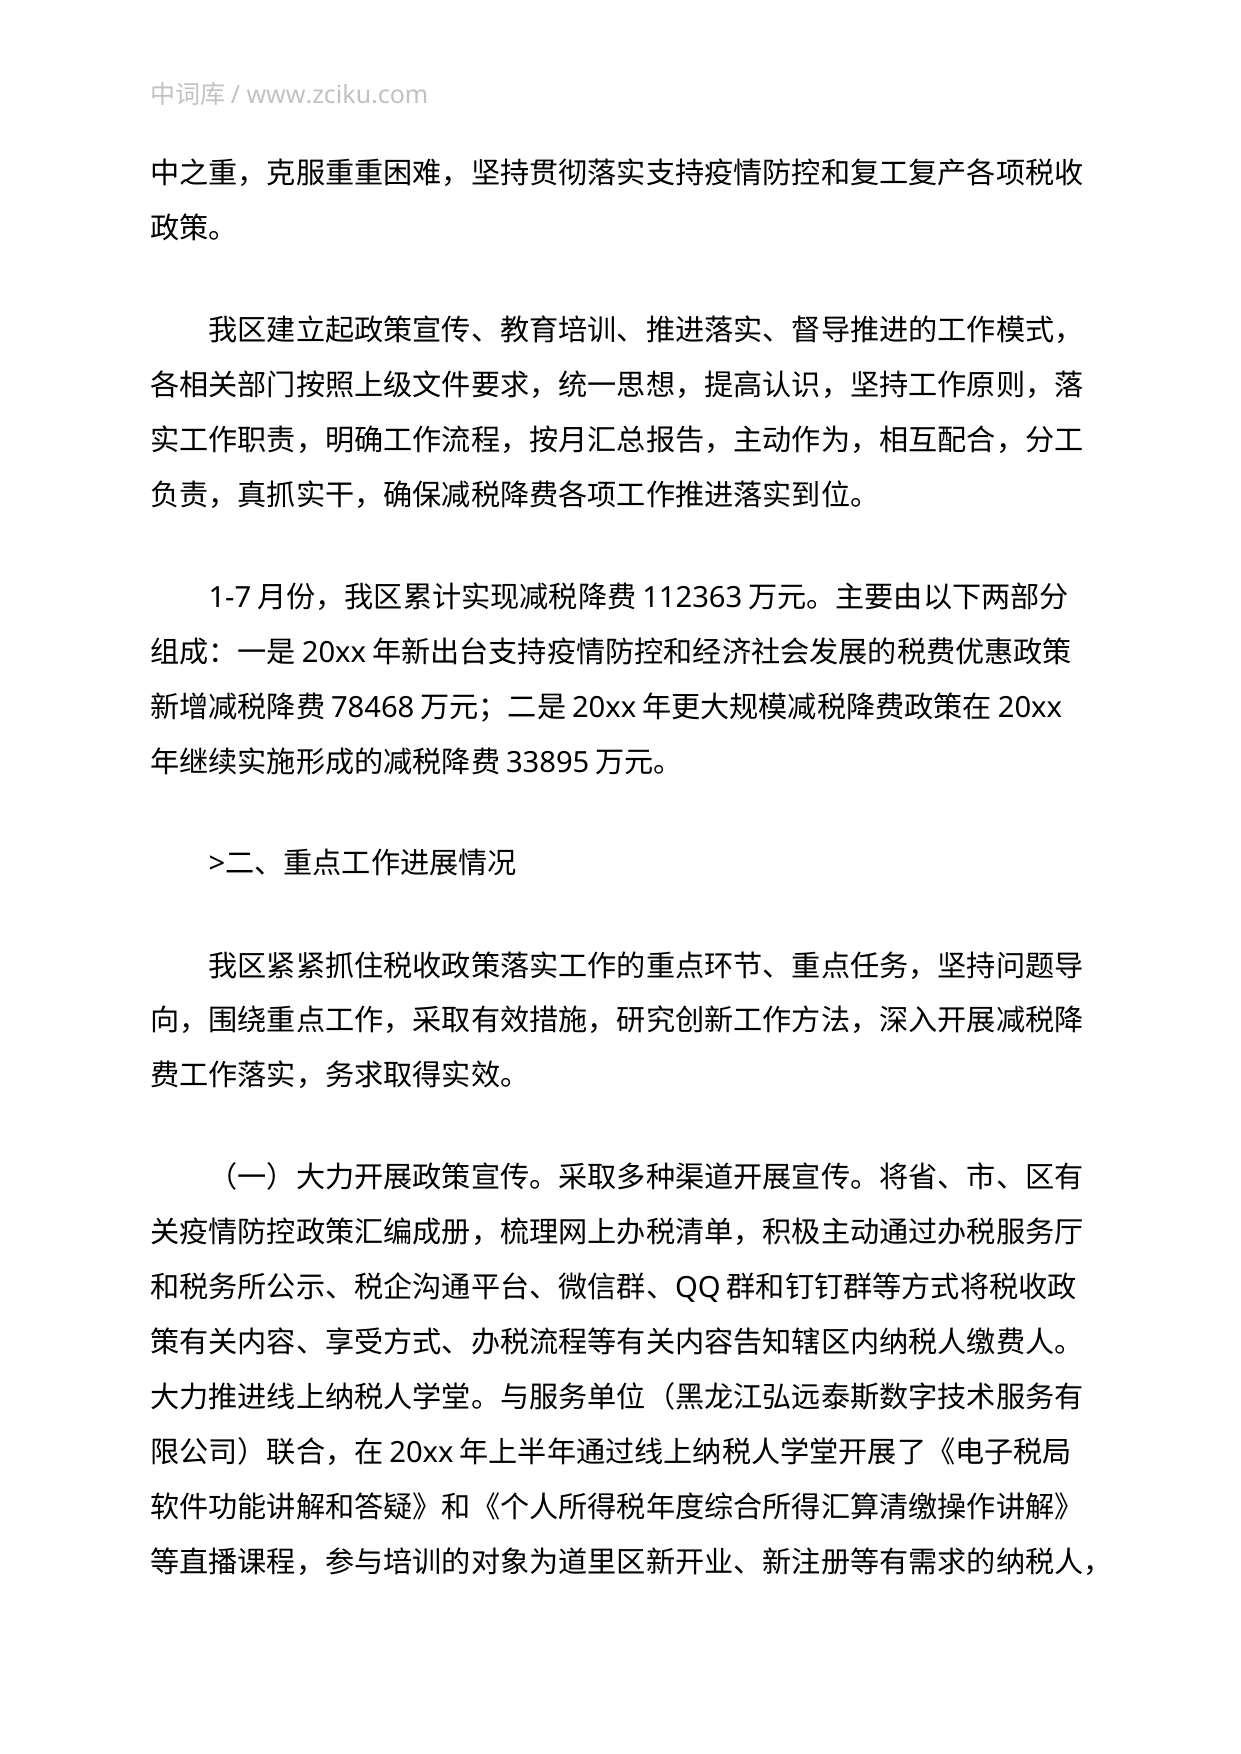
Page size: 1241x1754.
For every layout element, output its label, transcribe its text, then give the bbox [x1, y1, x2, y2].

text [150, 1154, 1090, 1580]
text 1-7月份，我区累计实现减税降费112363万元。主要由以下两部分组成：一是20xx年新出台支持疫情防控和经济社会发展的税费优惠政策新增减税降费78468万元；二是20xx年更大规模减税降费政策在20xx年继续实施形成的减税降费33895万元。 [150, 573, 1090, 781]
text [150, 150, 1090, 247]
text 我区建立起政策宣传、教育培训、推进落实、督导推进的工作模式，各相关部门按照上级文件要求，统一思想，提高认识，坚持工作原则，落实工作职责，明确工作流程，按月汇总报告，主动作为，相互配合，分工负责，真抓实干，确保减税降费各项工作推进落实到位。 [150, 307, 1090, 514]
text 我区紧紧抓住税收政策落实工作的重点环节、重点任务，坚持问题导向，围绕重点工作，采取有效措施，研究创新工作方法，深入开展减税降费工作落实，务求取得实效。 [150, 942, 1090, 1094]
text >二、重点工作进展情况 [150, 840, 1090, 882]
